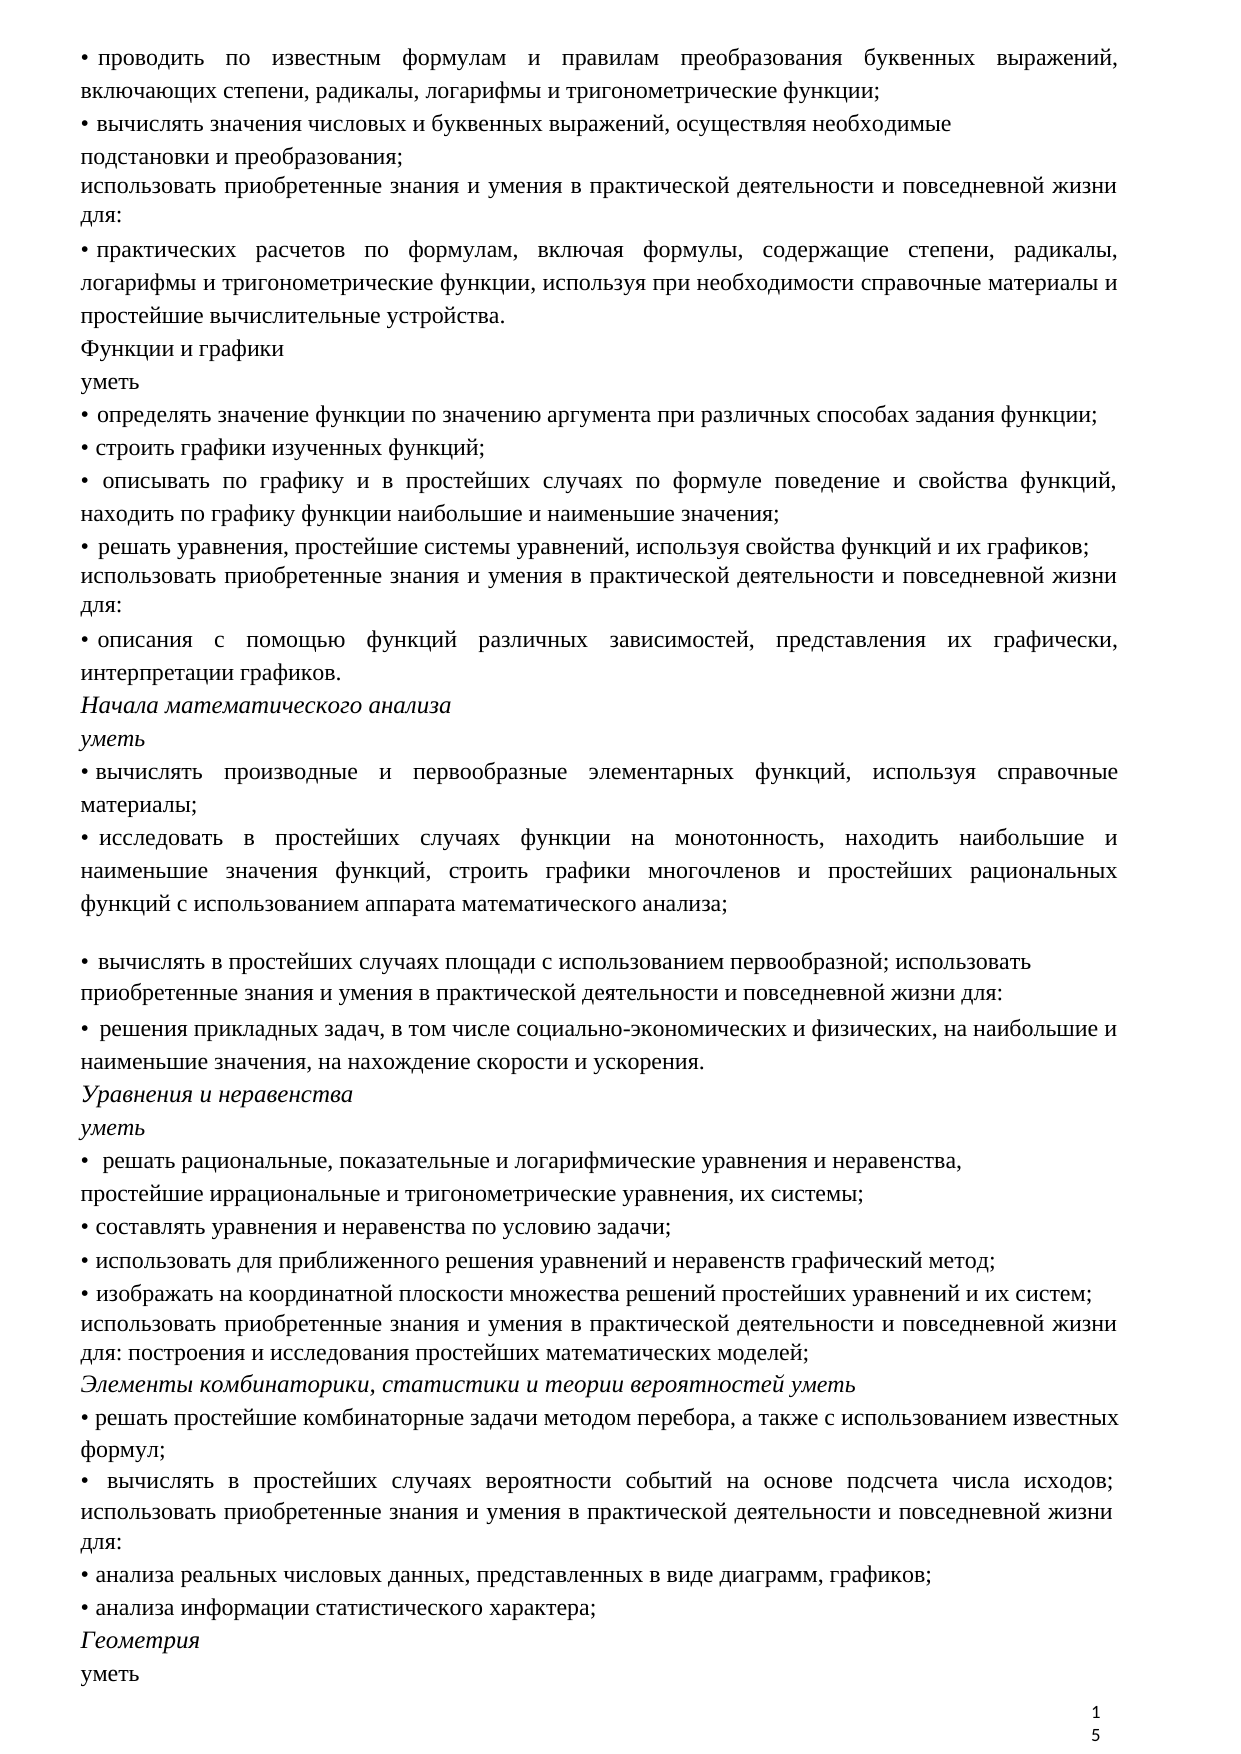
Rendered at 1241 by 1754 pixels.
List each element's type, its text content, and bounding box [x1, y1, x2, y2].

list решать рациональные, показательные и логарифмические уравнения и неравенства, простейшие иррациональные и тригонометрические уравнения, их системы; [80, 1142, 1038, 1208]
list исследовать в простейших случаях функции на монотонность, находить наибольшие и наименьшие значения функций, строить графики многочленов и простейших рациональных функций с использованием аппарата математического анализа; [80, 819, 1119, 918]
text Элементы комбинаторики, статистики и теории вероятностей уметь [80, 1366, 1138, 1399]
list вычислять в простейших случаях вероятности событий на основе подсчета числа исходов; использовать приобретенные знания и умения в практической деятельности и повседневной жизни для: [80, 1464, 1115, 1556]
text уметь [80, 363, 1167, 396]
list практических расчетов по формулам, включая формулы, содержащие степени, радикалы, логарифмы и тригонометрические функции, используя при необходимости справочные материалы и простейшие вычислительные устройства. [80, 231, 1119, 330]
list вычислять производные и первообразные элементарных функций, используя справочные материалы; [80, 753, 1119, 819]
list вычислять в простейших случаях площади с использованием первообразной; использовать приобретенные знания и умения в практической деятельности и повседневной жизни для: [80, 945, 1119, 1006]
text Начала математического анализа уметь [80, 687, 488, 753]
text Уравнения и неравенства уметь [80, 1076, 390, 1142]
list решать уравнения, простейшие системы уравнений, используя свойства функций и их графиков; [80, 528, 1119, 561]
text Функции и графики [80, 330, 1167, 363]
list решения прикладных задач, в том числе социально-экономических и физических, на наибольшие и наименьшие значения, на нахождение скорости и ускорения. [80, 1010, 1119, 1076]
text Геометрия [80, 1622, 1167, 1655]
text использовать приобретенные знания и умения в практической деятельности и повседневной жизни для: [80, 561, 1119, 618]
list анализа реальных числовых данных, представленных в виде диаграмм, графиков; [80, 1556, 1167, 1589]
list проводить по известным формулам и правилам преобразования буквенных выражений, включающих степени, радикалы, логарифмы и тригонометрические функции; [80, 39, 1119, 105]
list анализа информации статистического характера; [80, 1589, 1167, 1622]
text использовать приобретенные знания и умения в практической деятельности и повседневной жизни для: [80, 171, 1119, 228]
list изображать на координатной плоскости множества решений простейших уравнений и их систем; [80, 1275, 1119, 1308]
text уметь [80, 1655, 1167, 1688]
text использовать приобретенные знания и умения в практической деятельности и повседневной жизни для: построения и исследования простейших математических моделей; [80, 1308, 1119, 1366]
list составлять уравнения и неравенства по условию задачи; [80, 1208, 1167, 1241]
list вычислять значения числовых и буквенных выражений, осуществляя необходимые подстановки и преобразования; [80, 105, 1004, 171]
list строить графики изученных функций; [80, 429, 1167, 462]
list описывать по графику и в простейших случаях по формуле поведение и свойства функций, находить по графику функции наибольшие и наименьшие значения; [80, 462, 1119, 528]
list решать простейшие комбинаторные задачи методом перебора, а также с использованием известных формул; [80, 1399, 1138, 1464]
list определять значение функции по значению аргумента при различных способах задания функции; [80, 396, 1119, 429]
list описания с помощью функций различных зависимостей, представления их графически, интерпретации графиков. [80, 621, 1119, 687]
list использовать для приближенного решения уравнений и неравенств графический метод; [80, 1241, 1167, 1275]
